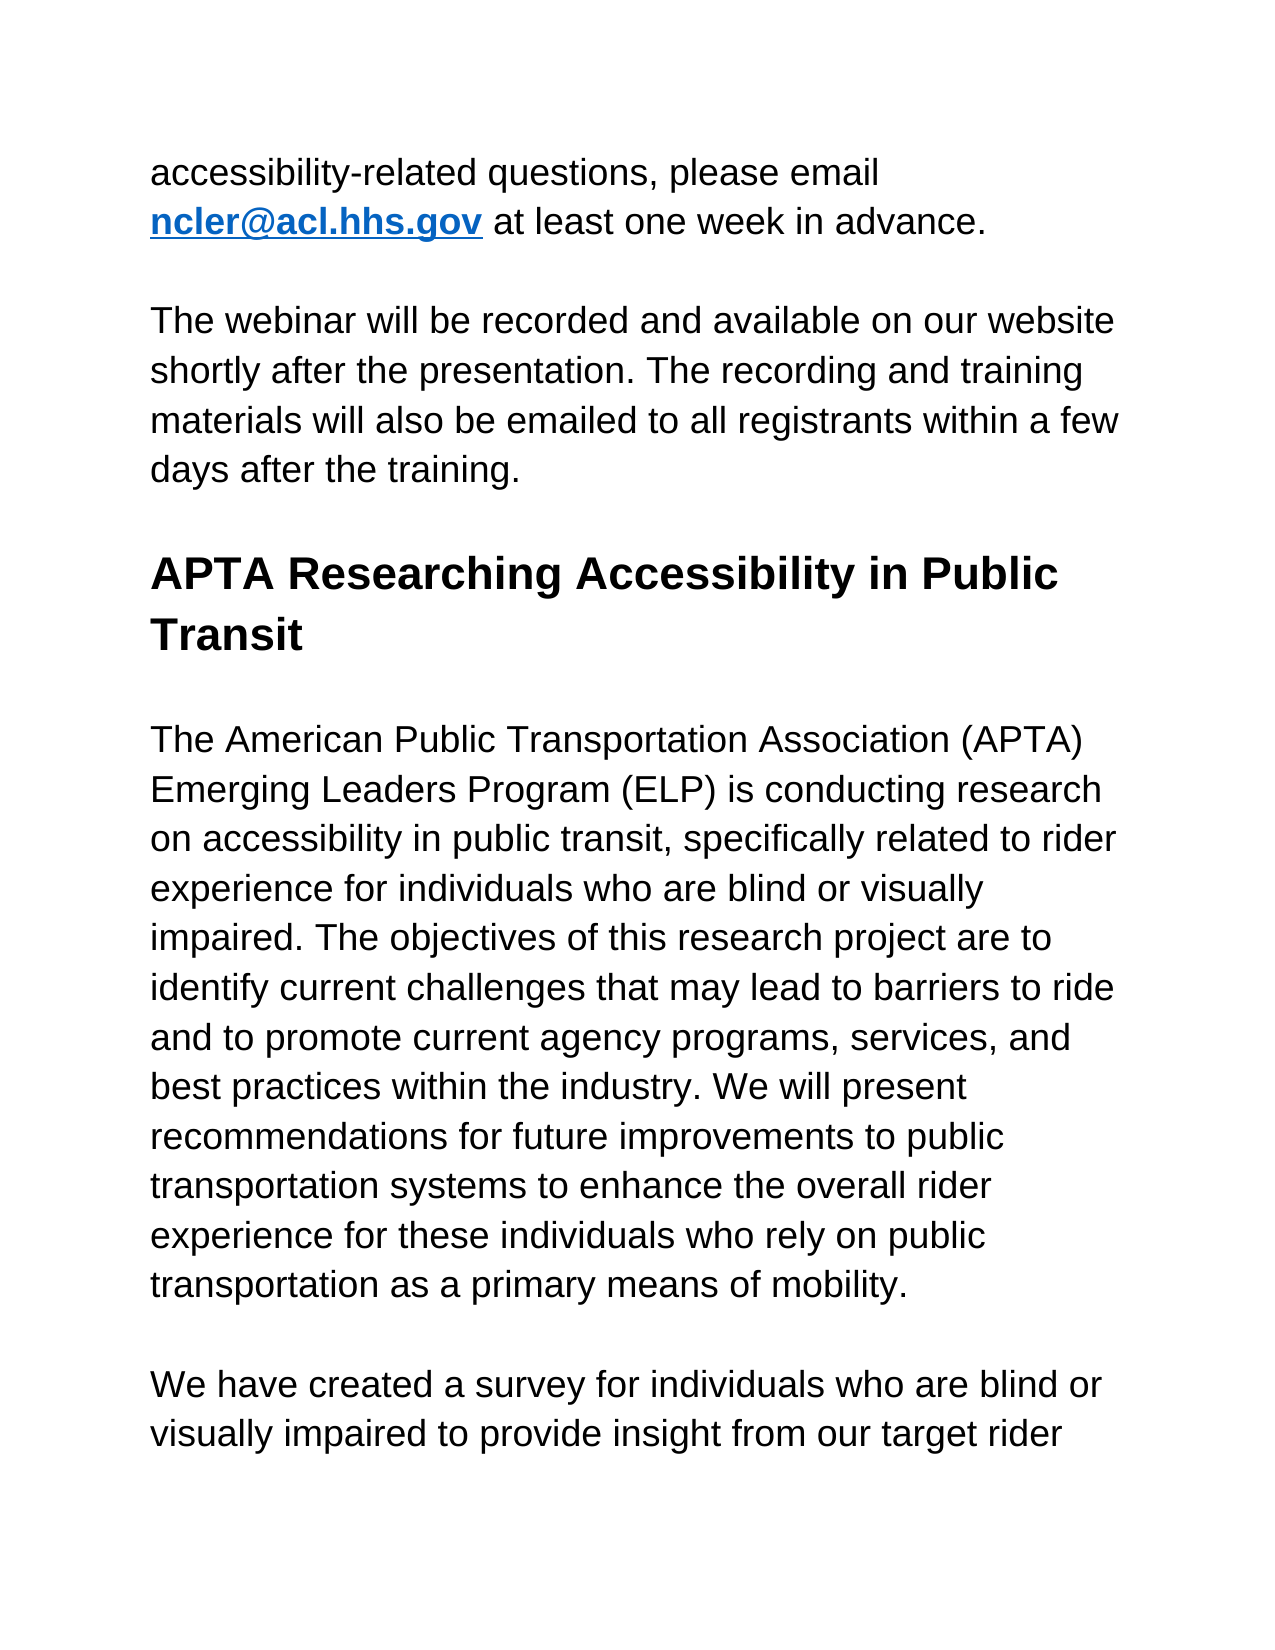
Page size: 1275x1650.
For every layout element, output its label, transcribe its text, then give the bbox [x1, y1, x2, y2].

text The American Public Transportation Association (APTA) Emerging Leaders Program (ELP) is conducting research on accessibility in public transit, specifically related to rider experience for individuals who are blind or visually impaired. The objectives of this research project are to identify current challenges that may lead to barriers to ride and to promote current agency programs, services, and best practices within the industry. We will present recommendations for future improvements to public transportation systems to enhance the overall rider experience for these individuals who rely on public transportation as a primary means of mobility. [150, 717, 1125, 1306]
subtitle APTA Researching Accessibility in Public Transit [150, 547, 1125, 660]
text The webinar will be recorded and available on our website shortly after the presentation. The recording and training materials will also be emailed to all registrants within a few days after the training. [150, 299, 1125, 491]
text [150, 150, 1125, 243]
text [150, 1362, 1125, 1454]
